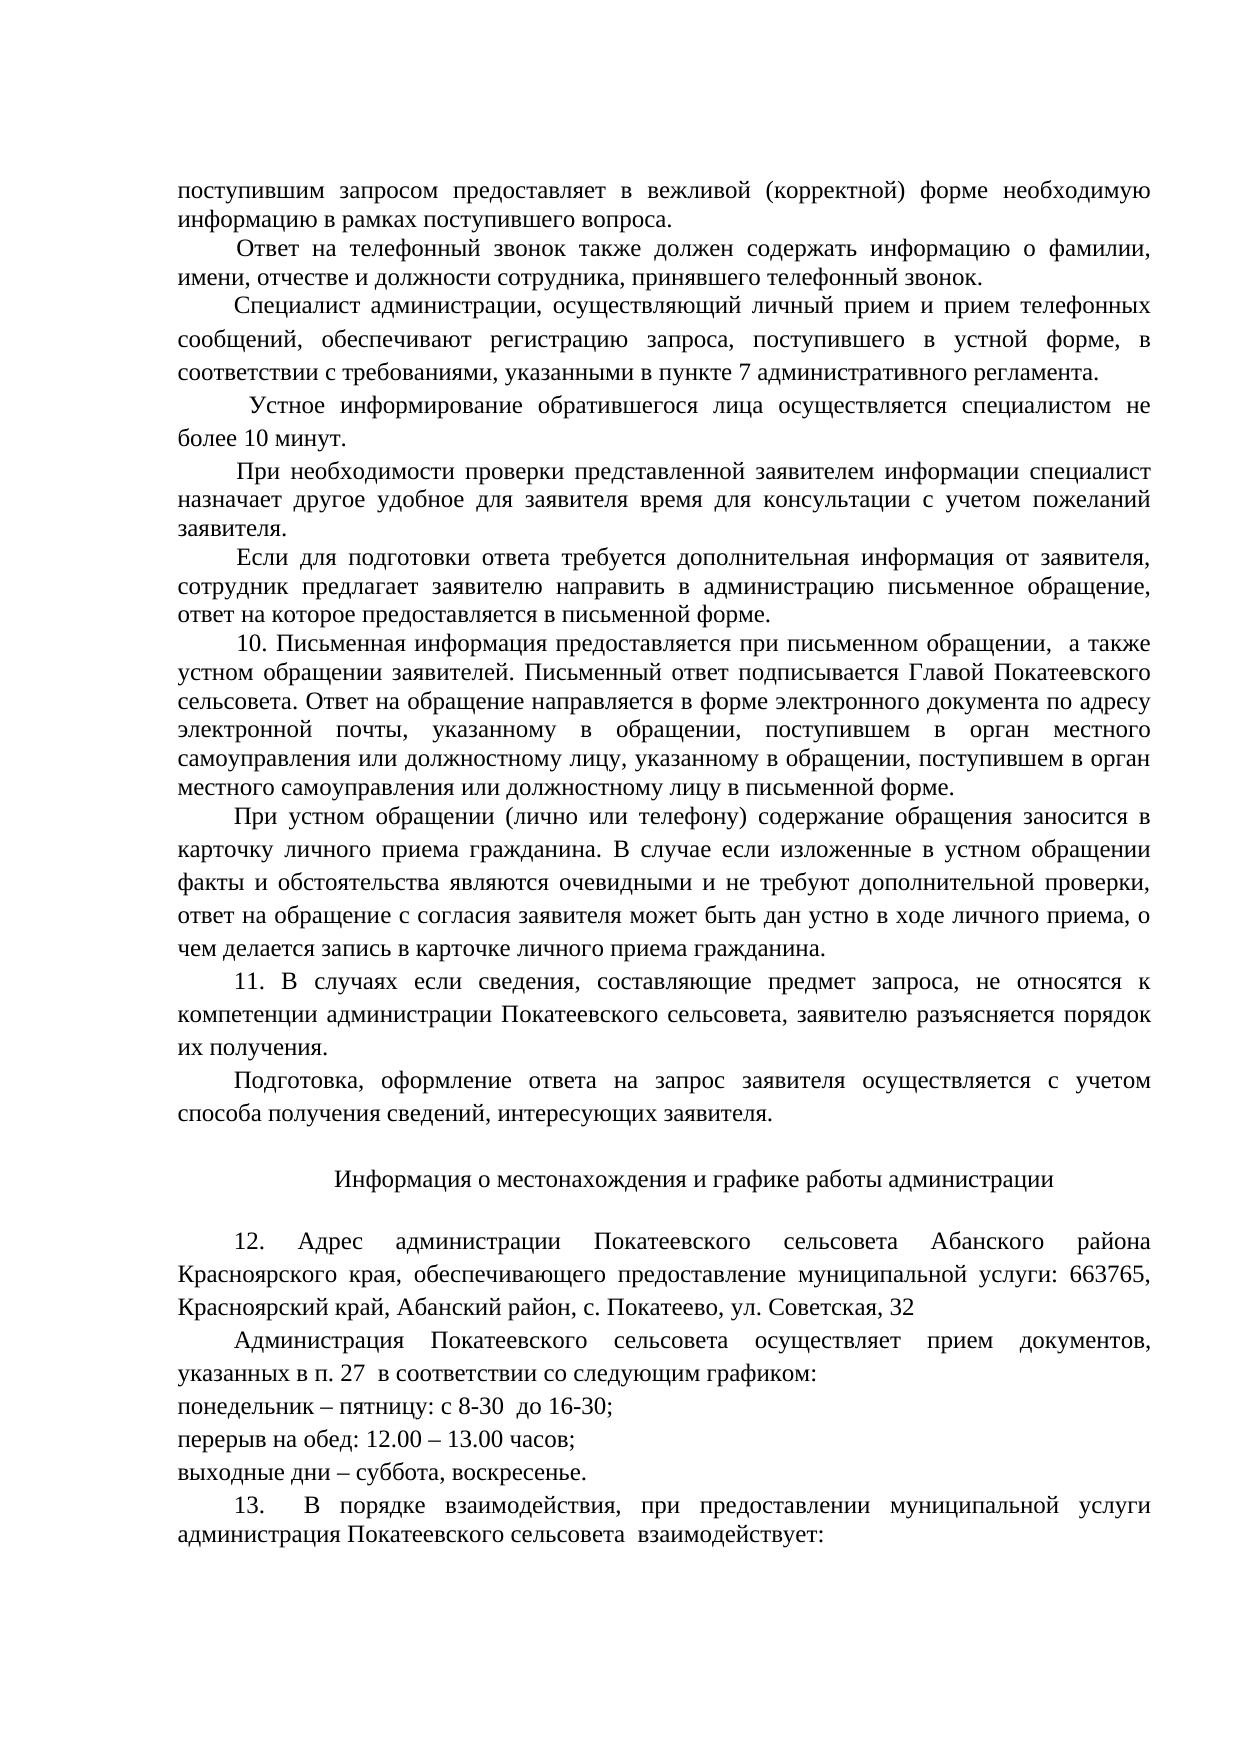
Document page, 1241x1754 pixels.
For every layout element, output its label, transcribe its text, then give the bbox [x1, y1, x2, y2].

text 12. Адрес администрации Покатеевского сельсовета Абанского района Красноярского края, обеспечивающего предоставление муниципальной услуги: 663765, Красноярский край, Абанский район, с. Покатеево, ул. Советская, 32 [177, 1226, 1152, 1321]
text При устном обращении (лично или телефону) содержание обращения заносится в карточку личного приема гражданина. В случае если изложенные в устном обращении факты и обстоятельства являются очевидными и не требуют дополнительной проверки, ответ на обращение с согласия заявителя может быть дан устно в ходе личного приема, о чем делается запись в карточке личного приема гражданина. [177, 801, 1152, 962]
text 10. Письменная информация предоставляется при письменном обращении, а также устном обращении заявителей. Письменный ответ подписывается Главой Покатеевского сельсовета. Ответ на обращение направляется в форме электронного документа по адресу электронной почты, указанному в обращении, поступившем в орган местного самоуправления или должностному лицу, указанному в обращении, поступившем в орган местного самоуправления или должностному лицу в письменной форме. [177, 628, 1152, 801]
text Информация о местонахождения и графике работы администрации [177, 1164, 1152, 1193]
text Устное информирование обратившегося лица осуществляется специалистом не более 10 минут. [177, 390, 1152, 451]
text выходные дни – суббота, воскресенье. [177, 1457, 1152, 1486]
text понедельник – пятницу: с 8-30 до 16-30; [177, 1391, 1152, 1419]
text перерыв на обед: 12.00 – 13.00 часов; [177, 1424, 1152, 1453]
text поступившим запросом предоставляет в вежливой (корректной) форме необходимую информацию в рамках поступившего вопроса. [177, 176, 1152, 233]
text Если для подготовки ответа требуется дополнительная информация от заявителя, сотрудник предлагает заявителю направить в администрацию письменное обращение, ответ на которое предоставляется в письменной форме. [177, 542, 1152, 628]
text Администрация Покатеевского сельсовета осуществляет прием документов, указанных в п. 27 в соответствии со следующим графиком: [177, 1325, 1152, 1387]
text 11. В случаях если сведения, составляющие предмет запроса, не относятся к компетенции администрации Покатеевского сельсовета, заявителю разъясняется порядок их получения. [177, 966, 1152, 1061]
text При необходимости проверки представленной заявителем информации специалист назначает другое удобное для заявителя время для консультации с учетом пожеланий заявителя. [177, 456, 1152, 542]
text 13. В порядке взаимодействия, при предоставлении муниципальной услуги администрация Покатеевского сельсовета взаимодействует: [177, 1490, 1152, 1547]
text Ответ на телефонный звонок также должен содержать информацию о фамилии, имени, отчестве и должности сотрудника, принявшего телефонный звонок. [177, 233, 1152, 291]
text Специалист администрации, осуществляющий личный прием и прием телефонных сообщений, обеспечивают регистрацию запроса, поступившего в устной форме, в соответствии с требованиями, указанными в пункте 7 административного регламента. [177, 291, 1152, 385]
text Подготовка, оформление ответа на запрос заявителя осуществляется с учетом способа получения сведений, интересующих заявителя. [177, 1065, 1152, 1127]
